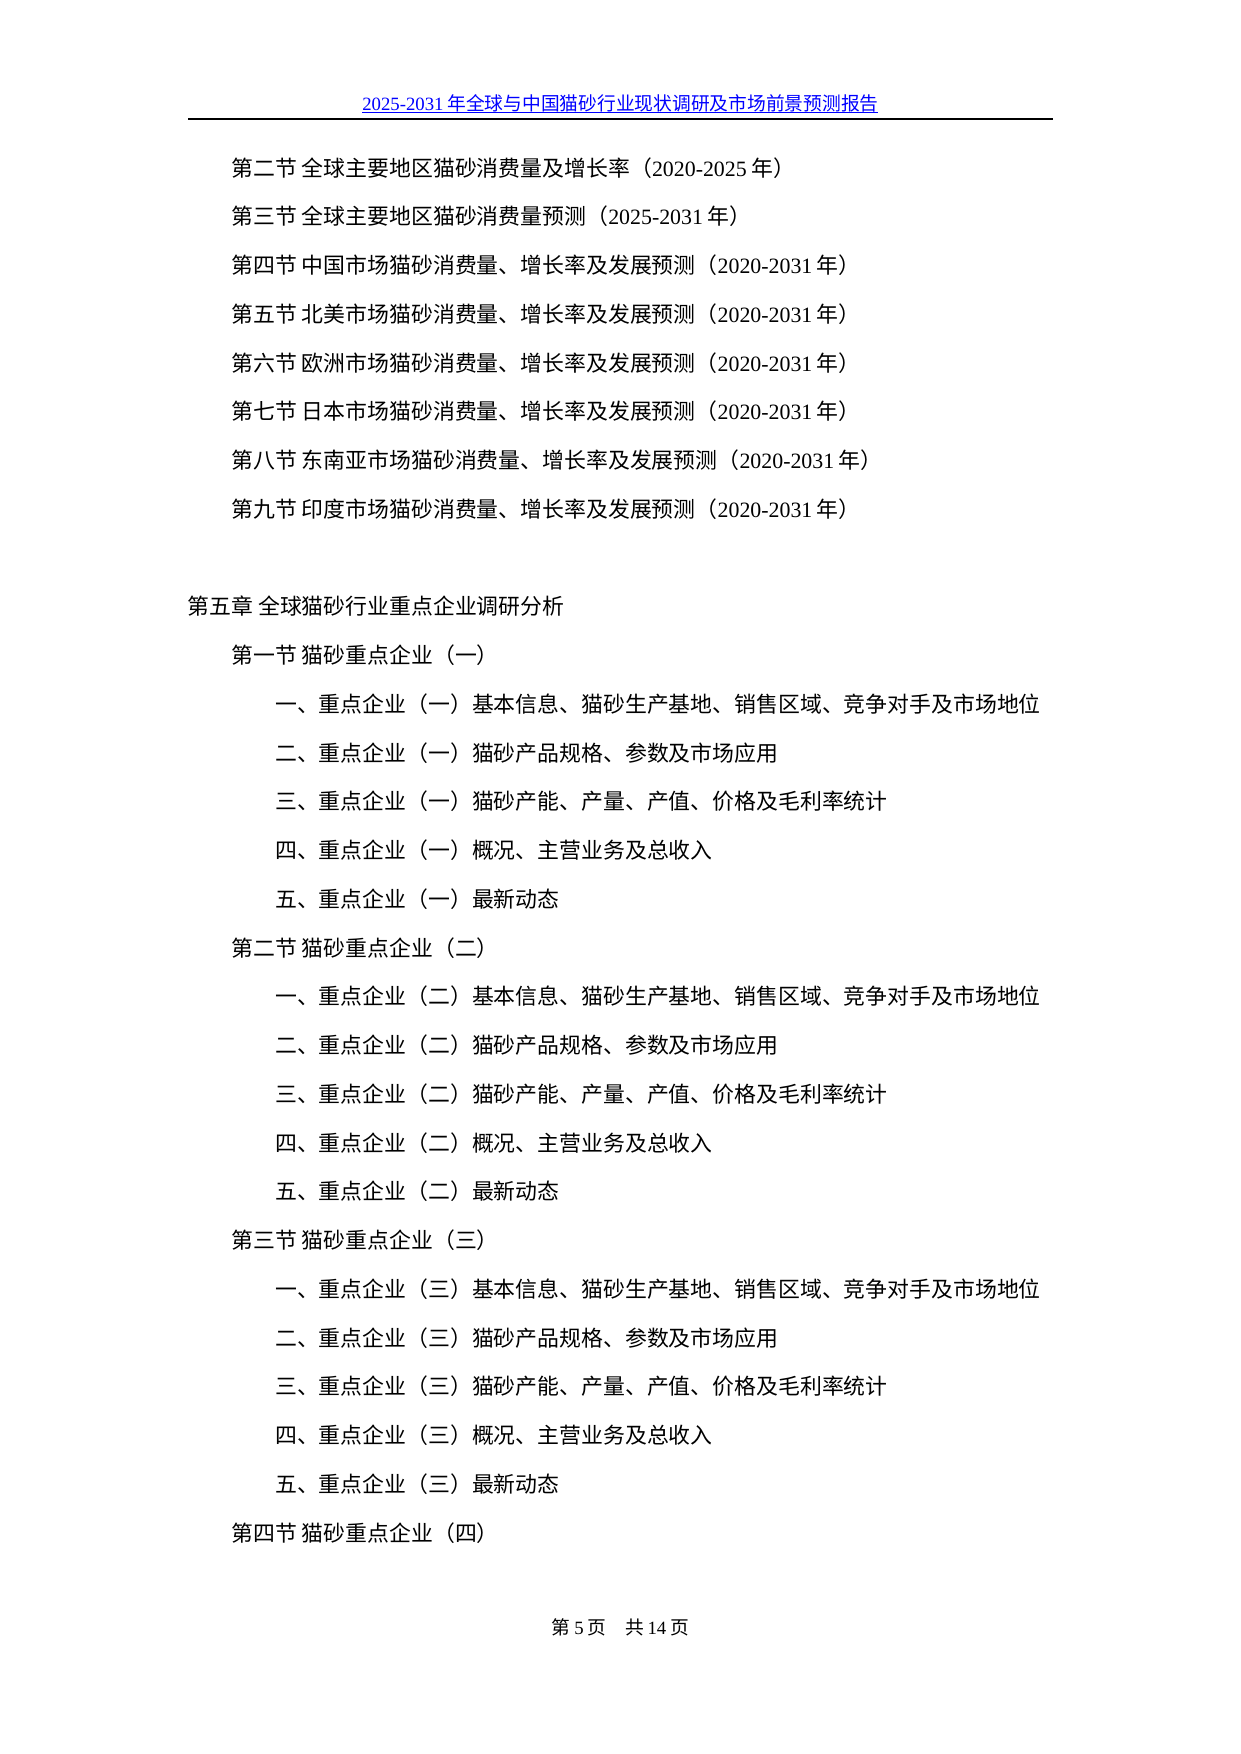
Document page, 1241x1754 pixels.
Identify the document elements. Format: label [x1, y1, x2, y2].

text [187, 150, 1053, 1548]
